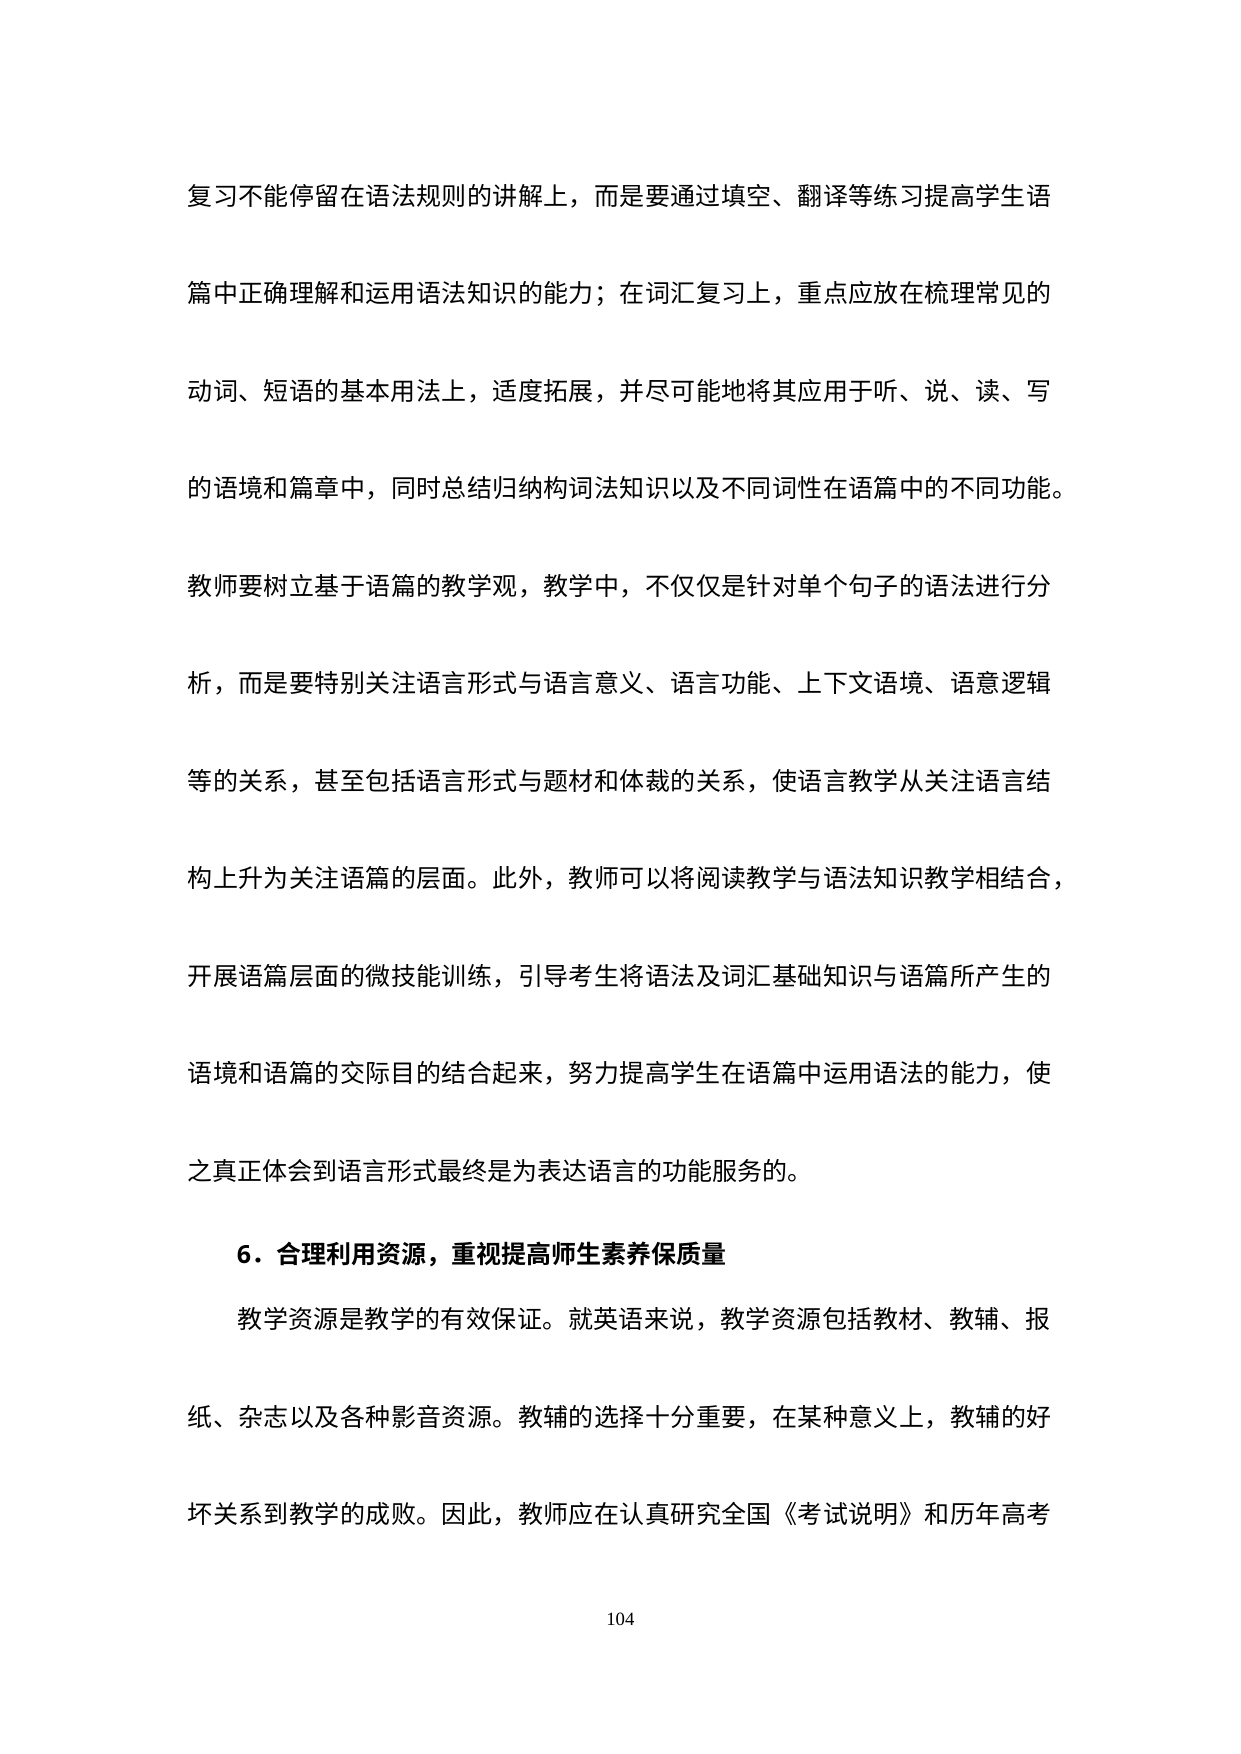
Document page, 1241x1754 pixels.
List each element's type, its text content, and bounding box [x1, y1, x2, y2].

text 6．合理利用资源，重视提高师生素养保质量 [187, 1220, 1053, 1285]
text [187, 1285, 1053, 1545]
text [187, 162, 1053, 1202]
